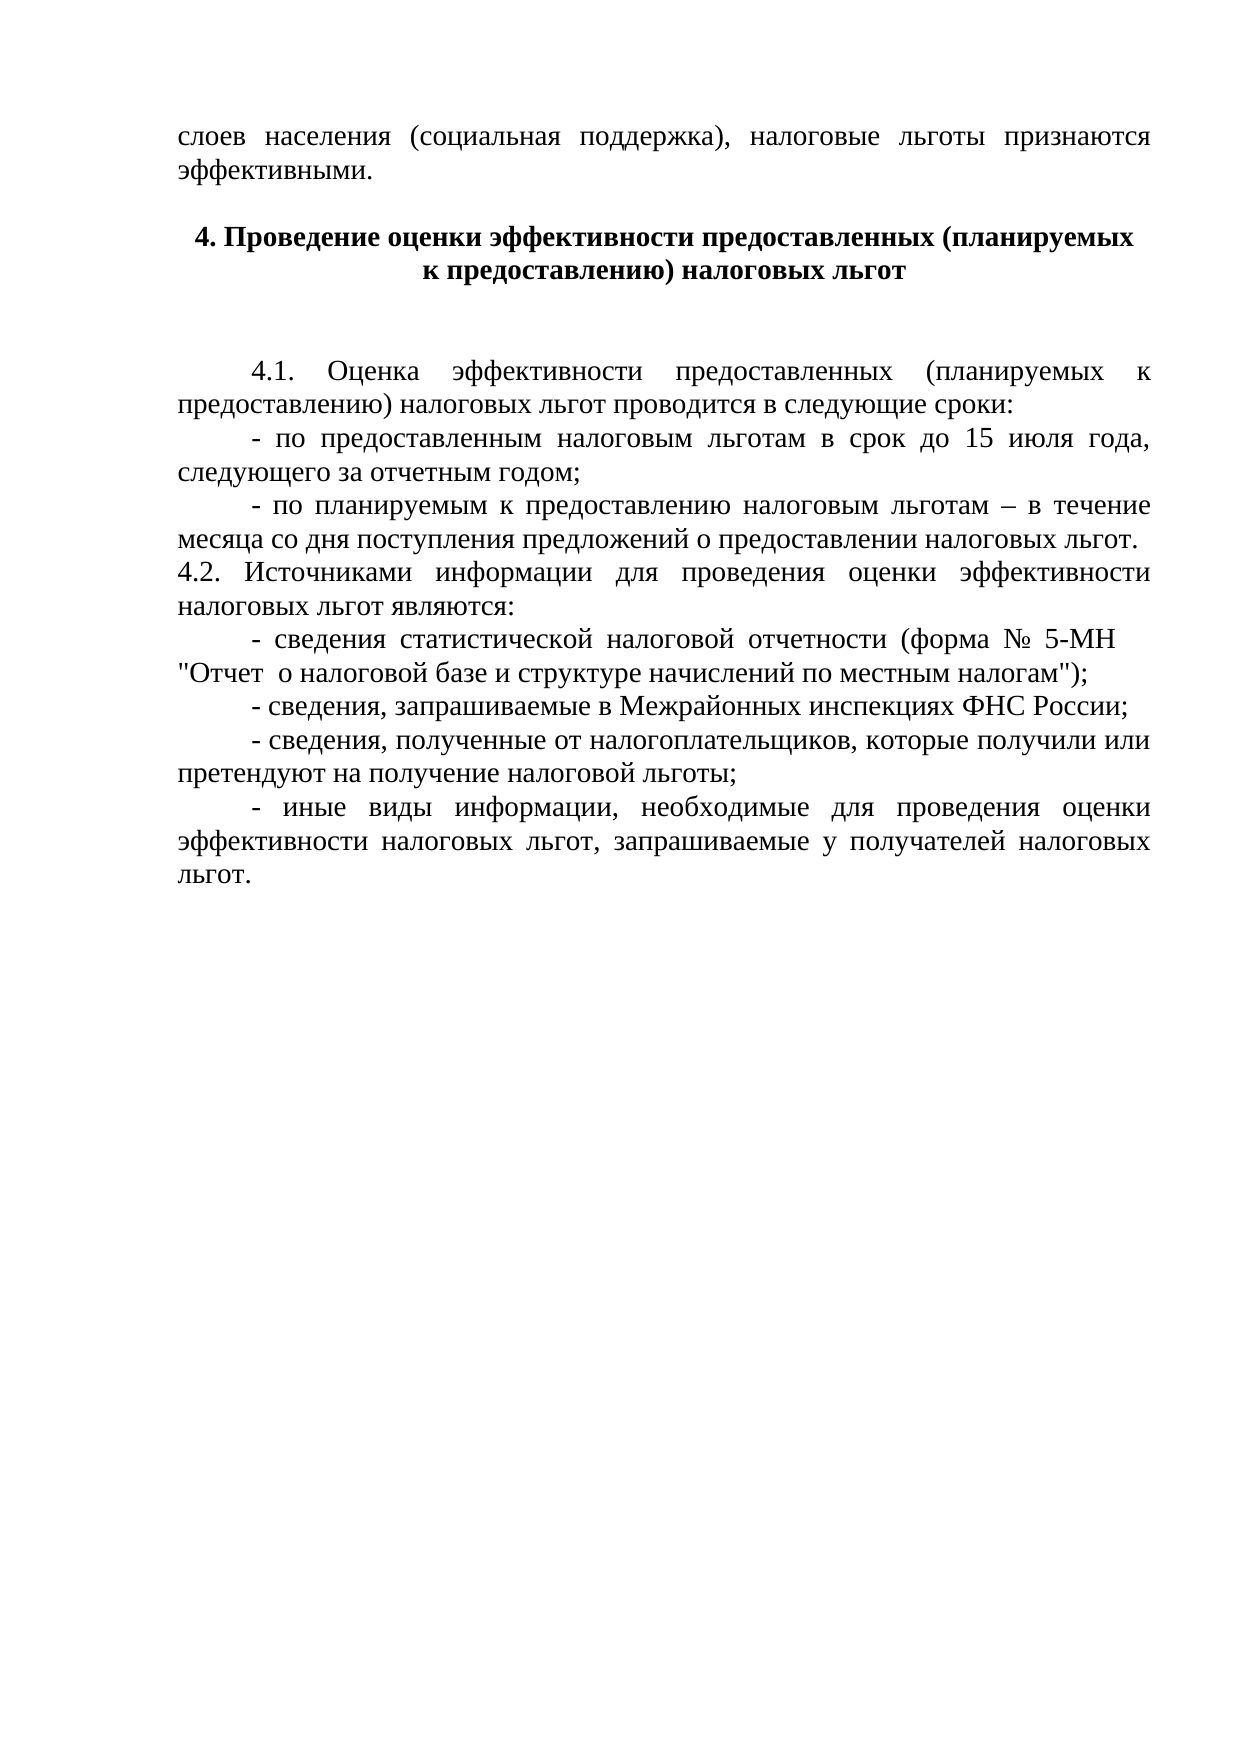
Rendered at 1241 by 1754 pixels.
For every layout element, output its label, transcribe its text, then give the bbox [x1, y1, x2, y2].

text - сведения, полученные от налогоплательщиков, которые получили или претендуют на получение налоговой льготы; [177, 722, 1152, 789]
text 4.2. Источниками информации для проведения оценки эффективности налоговых льгот являются: [177, 554, 1152, 621]
text - по планируемым к предоставлению налоговым льготам – в течение месяца со дня поступления предложений о предоставлении налоговых льгот. [177, 487, 1152, 554]
text 4.1. Оценка эффективности предоставленных (планируемых к предоставлению) налоговых льгот проводится в следующие сроки: [177, 353, 1152, 420]
text 4. Проведение оценки эффективности предоставленных (планируемых к предоставлению) налоговых льгот [177, 219, 1152, 286]
text слоев населения (социальная поддержка), налоговые льготы признаются эффективными. [177, 118, 1152, 185]
text - сведения, запрашиваемые в Межрайонных инспекциях ФНС России; [177, 688, 1152, 722]
text - по предоставленным налоговым льготам в срок до 15 июля года, следующего за отчетным годом; [177, 420, 1152, 487]
text - иные виды информации, необходимые для проведения оценки эффективности налоговых льгот, запрашиваемые у получателей налоговых льгот. [177, 789, 1152, 890]
text - сведения статистической налоговой отчетности (форма № 5-МН "Отчет о налоговой базе и структуре начислений по местным налогам"); [177, 621, 1152, 688]
